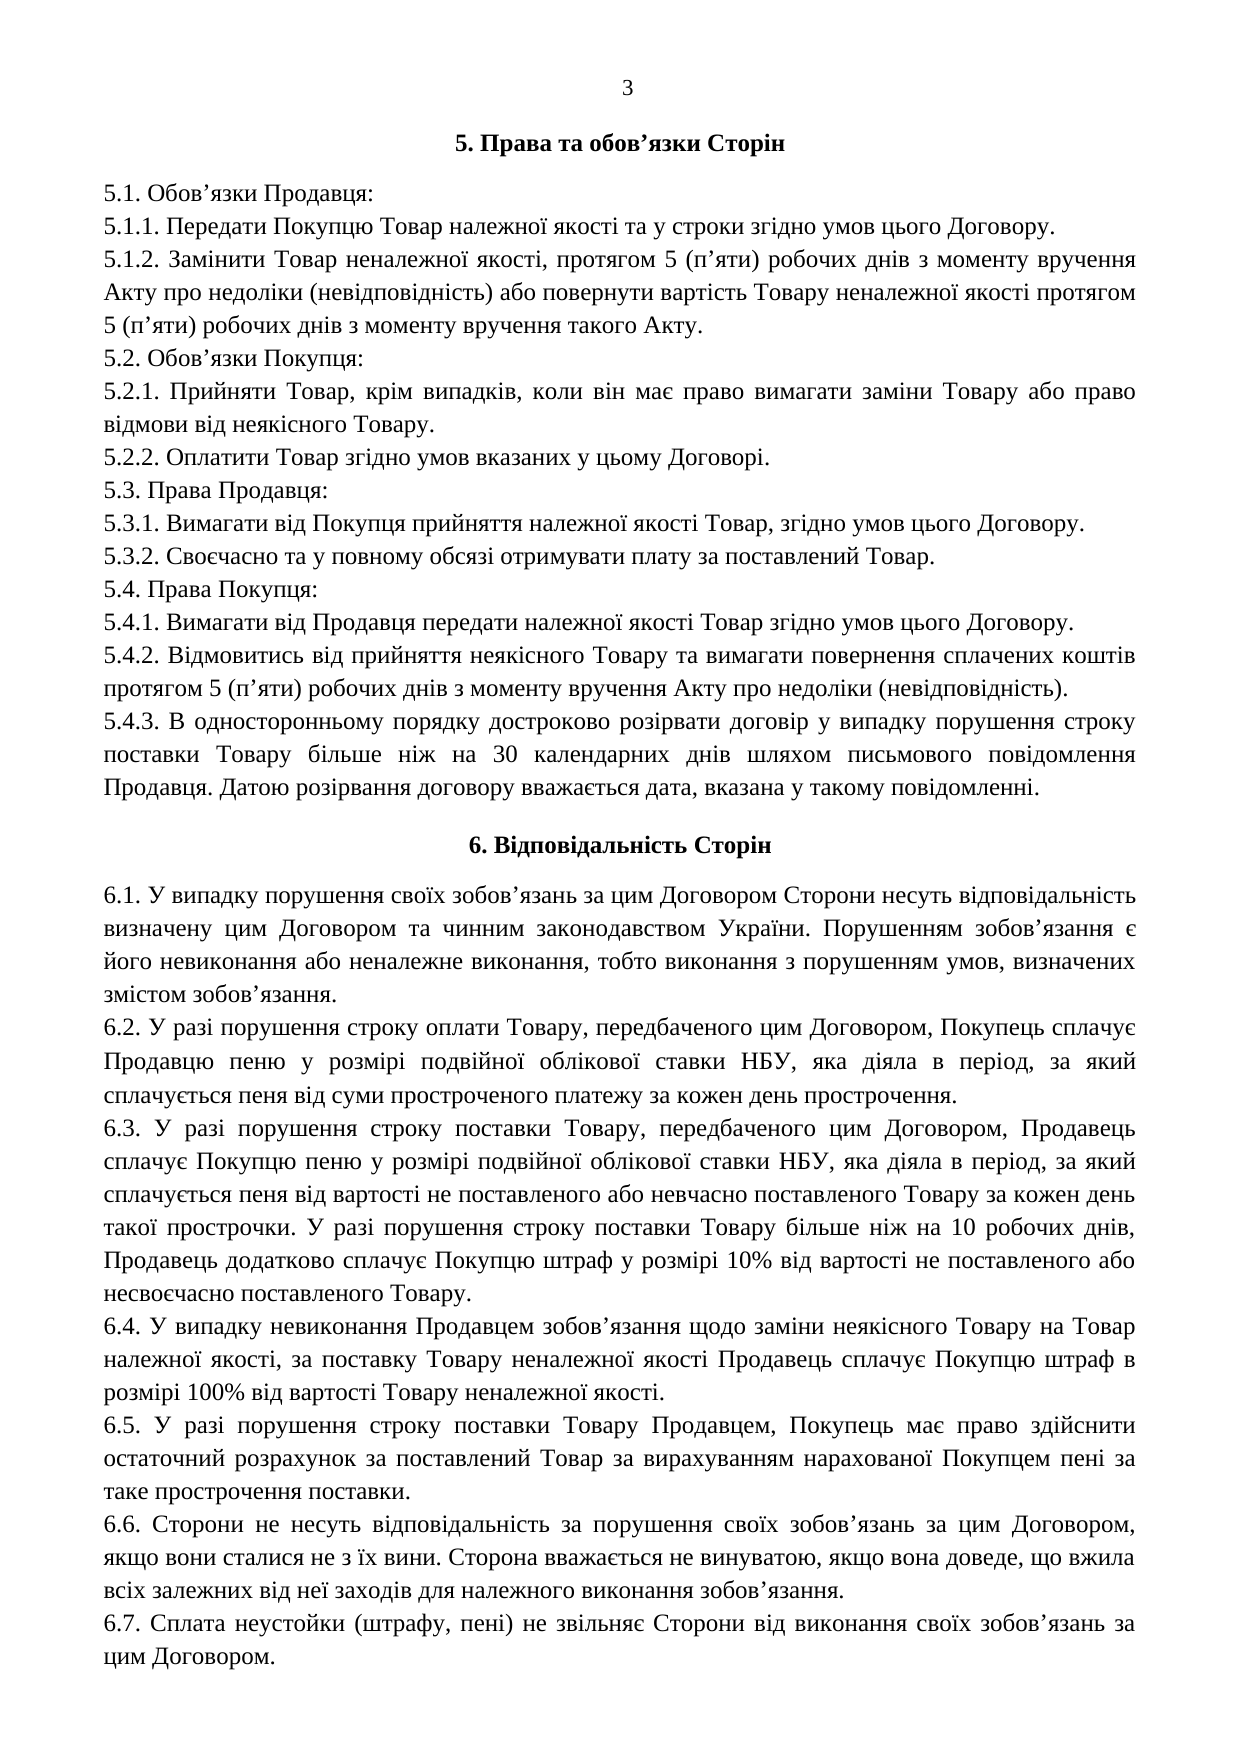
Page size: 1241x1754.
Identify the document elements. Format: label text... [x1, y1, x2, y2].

text 5.4.2. Відмовитись від прийняття неякісного Товару та вимагати повернення сплачених коштів протягом 5 (п’яти) робочих днів з моменту вручення Акту про недоліки (невідповідність). [103, 640, 1137, 702]
text 5.3.1. Вимагати від Покупця прийняття належної якості Товар, згідно умов цього Договору. [103, 508, 1137, 537]
text 6.4. У випадку невиконання Продавцем зобов’язання щодо заміни неякісного Товару на Товар належної якості, за поставку Товару неналежної якості Продавець сплачує Покупцю штраф в розмірі 100% від вартості Товару неналежної якості. [103, 1311, 1137, 1406]
text 6.1. У випадку порушення своїх зобов’язань за цим Договором Сторони несуть відповідальність визначену цим Договором та чинним законодавством України. Порушенням зобов’язання є його невиконання або неналежне виконання, тобто виконання з порушенням умов, визначених змістом зобов’язання. [103, 880, 1137, 1008]
text 5.1. Обов’язки Продавця: [103, 178, 1137, 207]
text 6.3. У разі порушення строку поставки Товару, передбаченого цим Договором, Продавець сплачує Покупцю пеню у розмірі подвійної облікової ставки НБУ, яка діяла в період, за який сплачується пеня від вартості не поставленого або невчасно поставленого Товару за кожен день такої прострочки. У разі порушення строку поставки Товару більше ніж на 10 робочих днів, Продавець додатково сплачує Покупцю штраф у розмірі 10% від вартості не поставленого або несвоєчасно поставленого Товару. [103, 1113, 1137, 1307]
text 5.4. Права Покупця: [103, 574, 1137, 603]
text 6. Відповідальність Сторін [103, 830, 1137, 859]
text 5.4.3. В односторонньому порядку достроково розірвати договір у випадку порушення строку поставки Товару більше ніж на 30 календарних днів шляхом письмового повідомлення Продавця. Датою розірвання договору вважається дата, вказана у такому повідомленні. [103, 706, 1137, 801]
text 5.1.1. Передати Покупцю Товар належної якості та у строки згідно умов цього Договору. [103, 211, 1137, 240]
text 6.5. У разі порушення строку поставки Товару Продавцем, Покупець має право здійснити остаточний розрахунок за поставлений Товар за вирахуванням нарахованої Покупцем пені за таке прострочення поставки. [103, 1410, 1137, 1505]
text 5.3.2. Своєчасно та у повному обсязі отримувати плату за поставлений Товар. [103, 541, 1137, 570]
text 6.2. У разі порушення строку оплати Товару, передбаченого цим Договором, Покупець сплачує Продавцю пеню у розмірі подвійної облікової ставки НБУ, яка діяла в період, за який сплачується пеня від суми простроченого платежу за кожен день прострочення. [103, 1012, 1137, 1109]
text 5.4.1. Вимагати від Продавця передати належної якості Товар згідно умов цього Договору. [103, 607, 1137, 636]
text 5.2.2. Оплатити Товар згідно умов вказаних у цьому Договорі. [103, 442, 1137, 471]
text 6.7. Сплата неустойки (штрафу, пені) не звільняє Сторони від виконання своїх зобов’язань за цим Договором. [103, 1608, 1137, 1670]
text 5.3. Права Продавця: [103, 475, 1137, 504]
text 5.1.2. Замінити Товар неналежної якості, протягом 5 (п’яти) робочих днів з моменту вручення Акту про недоліки (невідповідність) або повернути вартість Товару неналежної якості протягом 5 (п’яти) робочих днів з моменту вручення такого Акту. [103, 244, 1137, 339]
text 5.2. Обов’язки Покупця: [103, 343, 1137, 372]
text 5. Права та обов’язки Сторін [103, 128, 1137, 157]
text 5.2.1. Прийняти Товар, крім випадків, коли він має право вимагати заміни Товару або право відмови від неякісного Товару. [103, 376, 1137, 438]
text 6.6. Сторони не несуть відповідальність за порушення своїх зобов’язань за цим Договором, якщо вони сталися не з їх вини. Сторона вважається не винуватою, якщо вона доведе, що вжила всіх залежних від неї заходів для належного виконання зобов’язання. [103, 1509, 1137, 1604]
